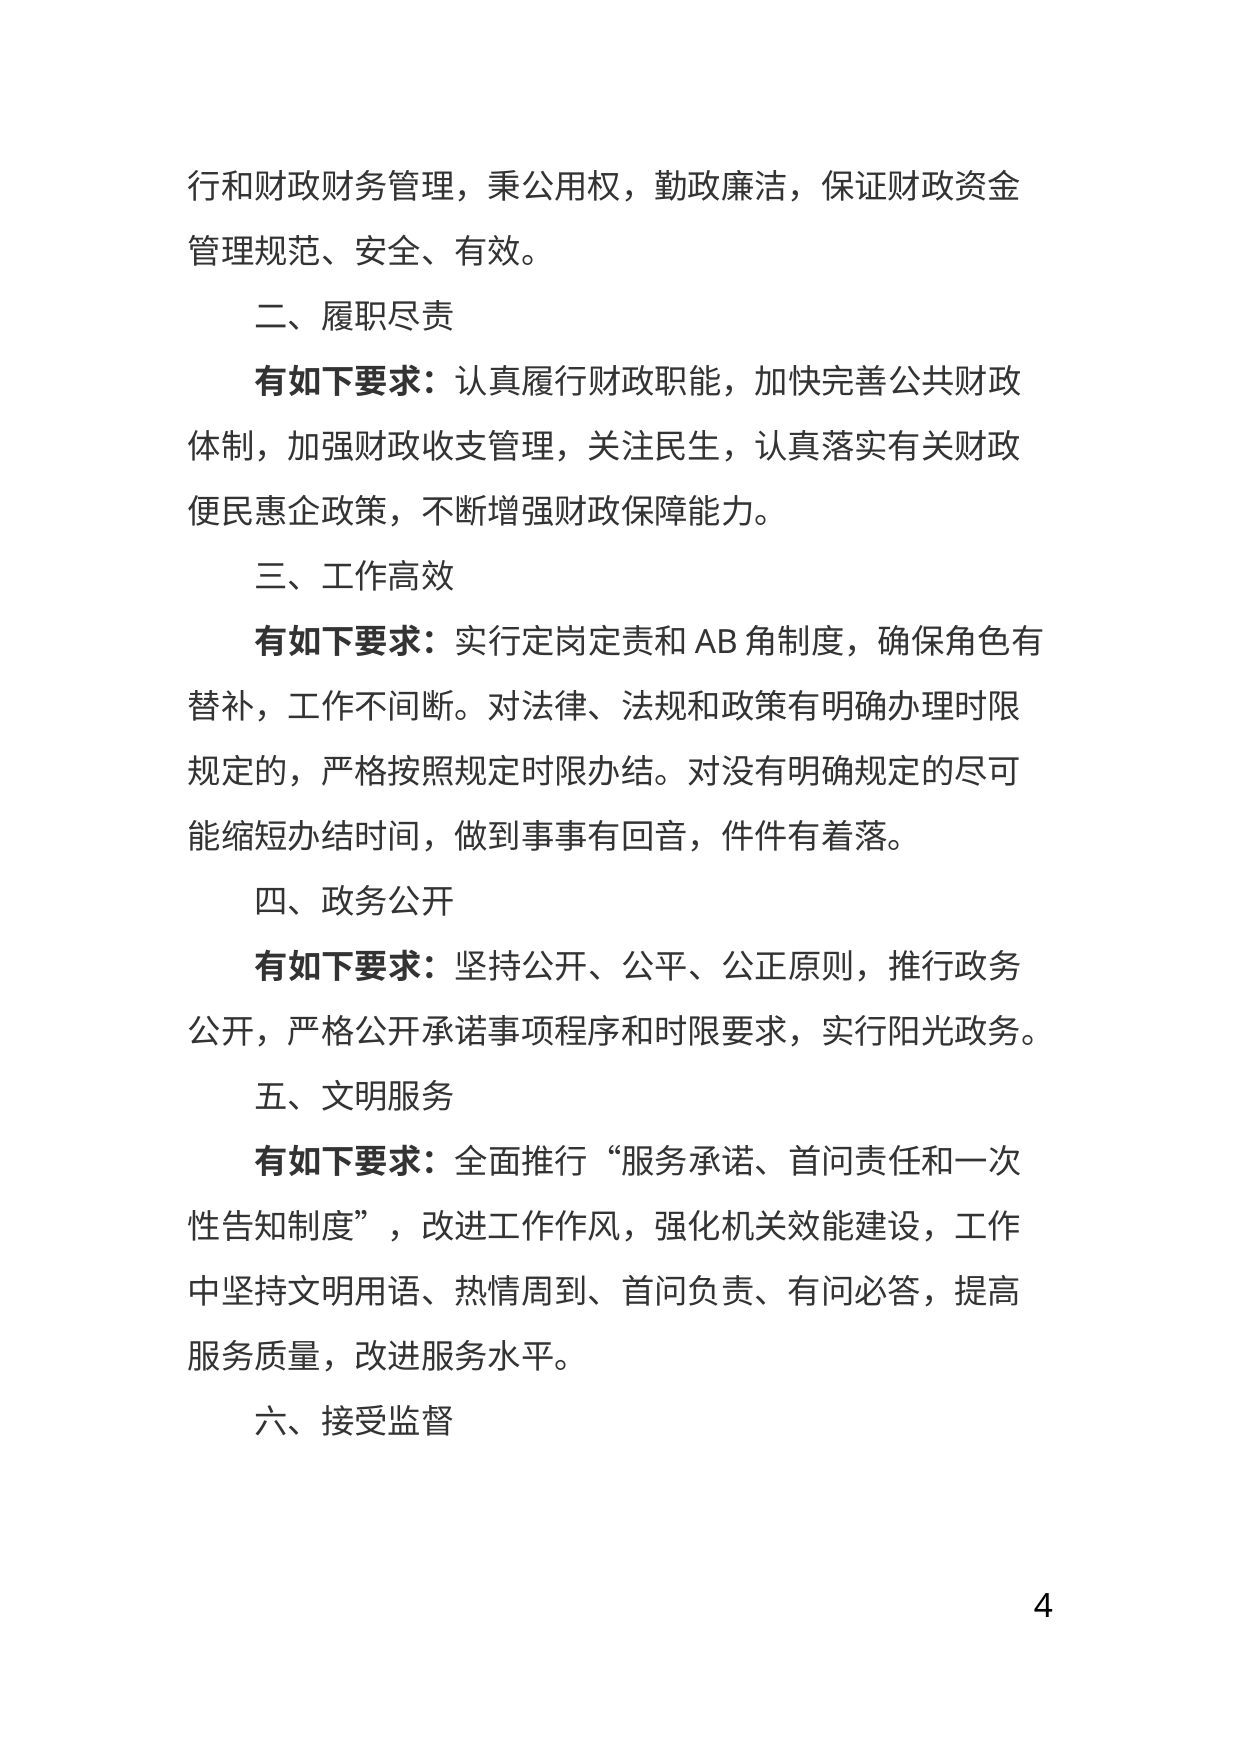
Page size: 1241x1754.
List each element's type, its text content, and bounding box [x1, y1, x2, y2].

text 有如下要求：实行定岗定责和AB角制度，确保角色有替补，工作不间断。对法律、法规和政策有明确办理时限规定的，严格按照规定时限办结。对没有明确规定的尽可能缩短办结时间，做到事事有回音，件件有着落。 [187, 606, 1053, 866]
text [187, 151, 1053, 281]
text 二、履职尽责 [187, 281, 1053, 346]
text 六、接受监督 [187, 1386, 1053, 1451]
text 有如下要求：坚持公开、公平、公正原则，推行政务公开，严格公开承诺事项程序和时限要求，实行阳光政务。 [187, 931, 1053, 1061]
text 四、政务公开 [187, 866, 1053, 931]
text 三、工作高效 [187, 541, 1053, 606]
text 五、文明服务 [187, 1061, 1053, 1126]
text 有如下要求：认真履行财政职能，加快完善公共财政体制，加强财政收支管理，关注民生，认真落实有关财政便民惠企政策，不断增强财政保障能力。 [187, 346, 1053, 541]
text 有如下要求：全面推行“服务承诺、首问责任和一次性告知制度”，改进工作作风，强化机关效能建设，工作中坚持文明用语、热情周到、首问负责、有问必答，提高服务质量，改进服务水平。 [187, 1126, 1053, 1386]
